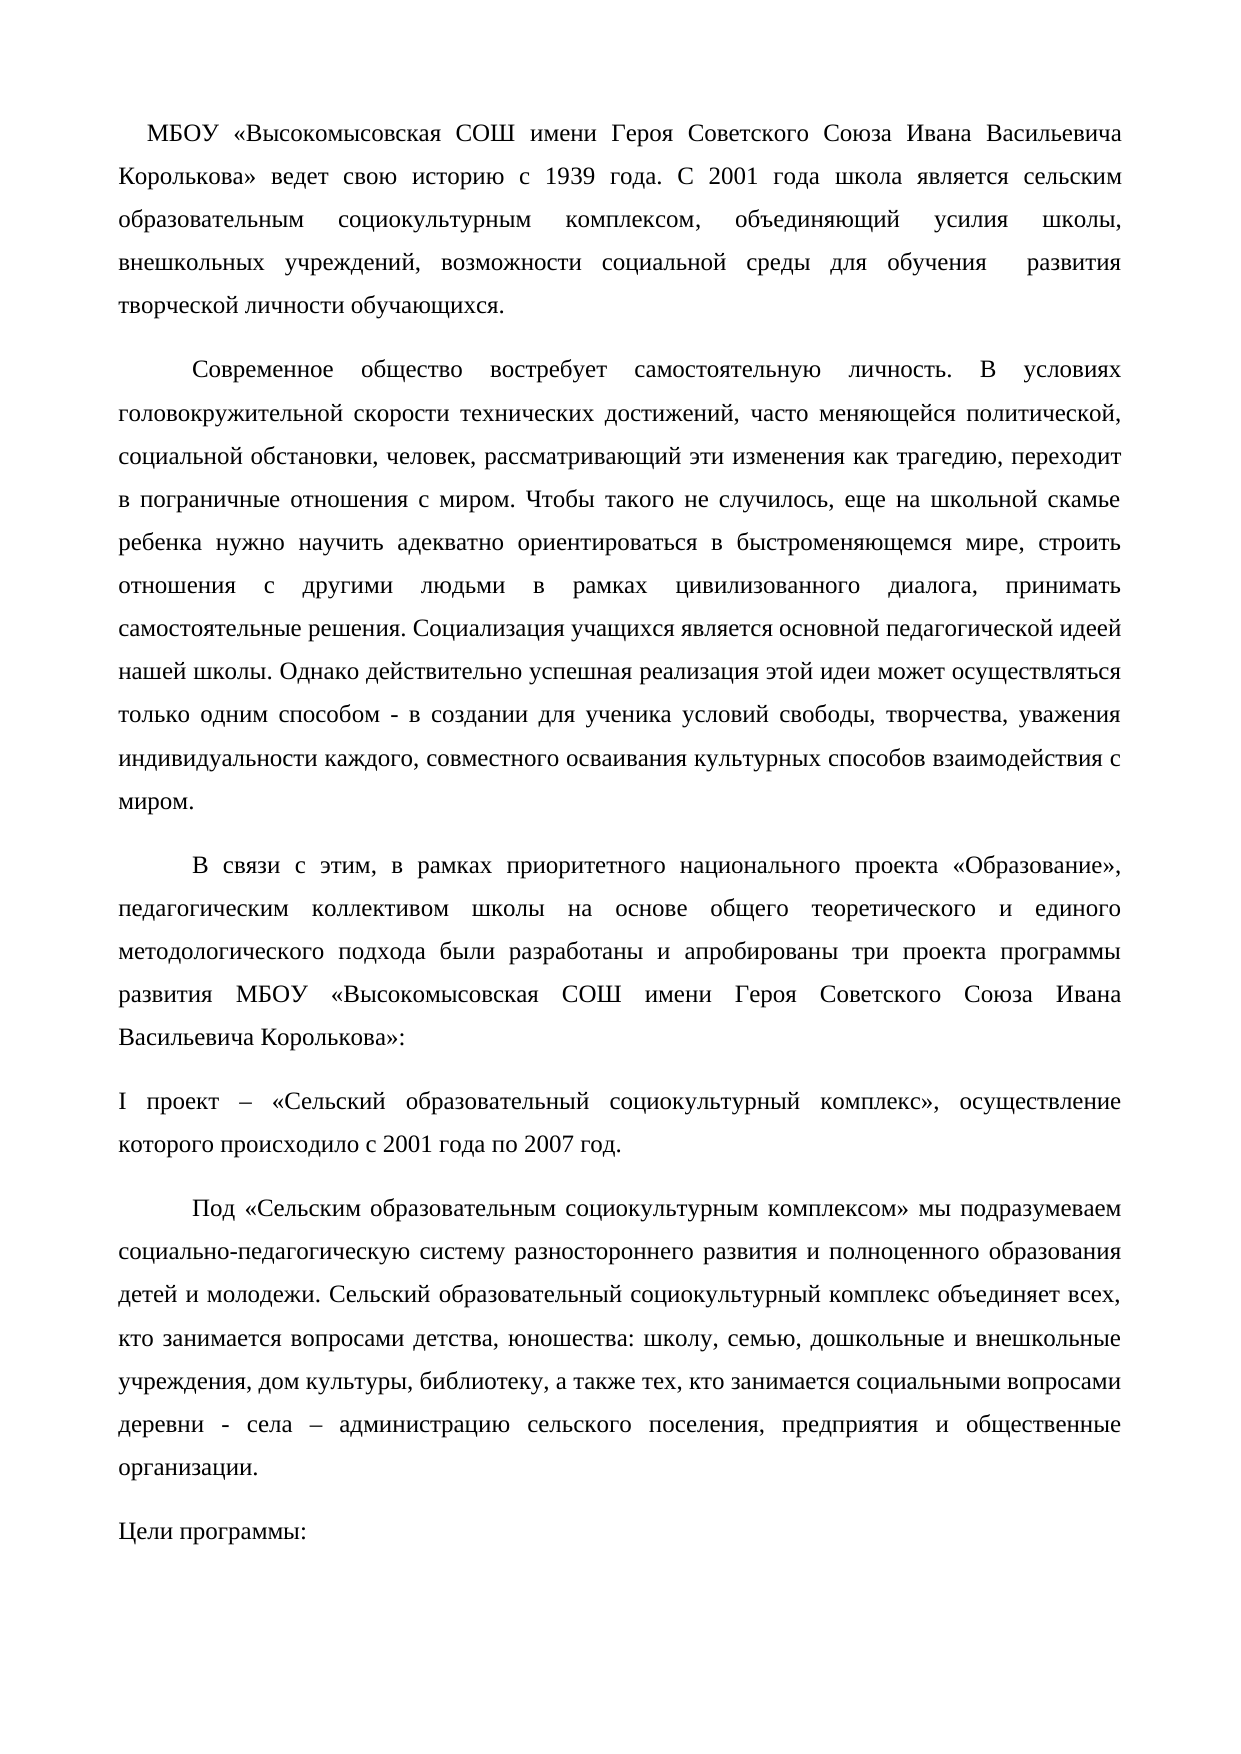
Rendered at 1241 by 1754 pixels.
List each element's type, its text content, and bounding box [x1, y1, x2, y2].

text В связи с этим, в рамках приоритетного национального проекта «Образование», педагогическим коллективом школы на основе общего теоретического и единого методологического подхода были разработаны и апробированы три проекта программы развития МБОУ «Высокомысовская СОШ имени Героя Советского Союза Ивана Васильевича Королькова»: [118, 850, 1122, 1051]
text I проект – «Сельский образовательный социокультурный комплекс», осуществление которого происходило с 2001 года по 2007 год. [118, 1086, 1122, 1158]
text Современное общество востребует самостоятельную личность. В условиях головокружительной скорости технических достижений, часто меняющейся политической, социальной обстановки, человек, рассматривающий эти изменения как трагедию, переходит в пограничные отношения с миром. Чтобы такого не случилось, еще на школьной скамье ребенка нужно научить адекватно ориентироваться в быстроменяющемся мире, строить отношения с другими людьми в рамках цивилизованного диалога, принимать самостоятельные решения. Социализация учащихся является основной педагогической идеей нашей школы. Однако действительно успешная реализация этой идеи может осуществляться только одним способом - в создании для ученика условий свободы, творчества, уважения индивидуальности каждого, совместного осваивания культурных способов взаимодействия с миром. [118, 354, 1122, 814]
text МБОУ «Высокомысовская СОШ имени Героя Советского Союза Ивана Васильевича Королькова» ведет свою историю с 1939 года. С 2001 года школа является сельским образовательным социокультурным комплексом, объединяющий усилия школы, внешкольных учреждений, возможности социальной среды для обучения развития творческой личности обучающихся. [118, 118, 1122, 319]
text Цели программы: [118, 1516, 1122, 1545]
text Под «Сельским образовательным социокультурным комплексом» мы подразумеваем социально-педагогическую систему разностороннего развития и полноценного образования детей и молодежи. Сельский образовательный социокультурный комплекс объединяет всех, кто занимается вопросами детства, юношества: школу, семью, дошкольные и внешкольные учреждения, дом культуры, библиотеку, а также тех, кто занимается социальными вопросами деревни - села – администрацию сельского поселения, предприятия и общественные организации. [118, 1193, 1122, 1481]
